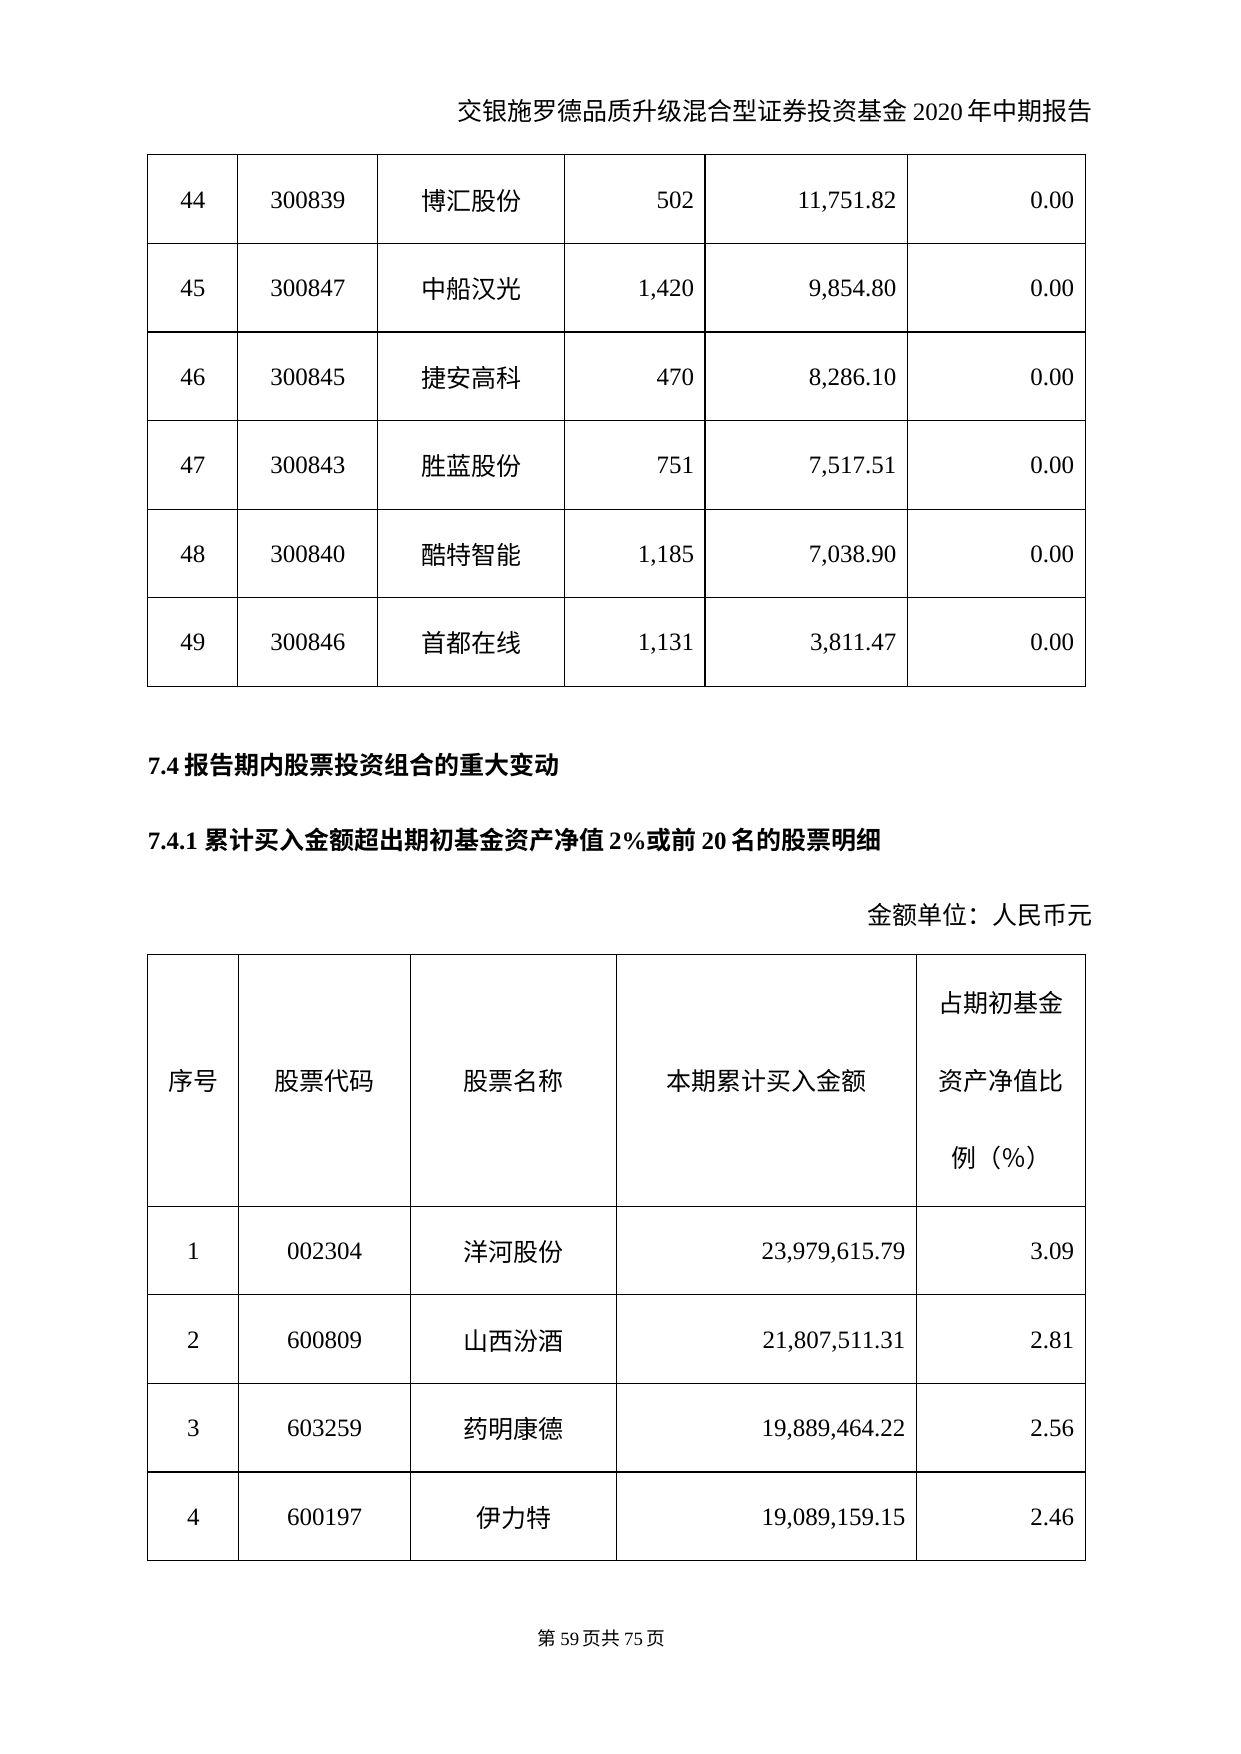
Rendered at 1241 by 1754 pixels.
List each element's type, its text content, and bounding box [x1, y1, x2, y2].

table_cell 47 [148, 421, 237, 508]
table_cell 胜蓝股份 [378, 421, 564, 508]
table_cell 23,979,615.79 [617, 1207, 916, 1294]
table_cell 1,131 [565, 598, 704, 686]
table_cell 0.00 [908, 244, 1085, 331]
table_cell 4 [148, 1473, 238, 1560]
table_cell 300845 [238, 333, 377, 420]
table_cell 44 [148, 155, 237, 243]
table_cell 3.09 [917, 1207, 1085, 1294]
table_cell 1,420 [565, 244, 704, 331]
table_cell 470 [565, 333, 704, 420]
table_cell 603259 [239, 1384, 410, 1471]
table_cell 600809 [239, 1295, 410, 1383]
table_cell 8,286.10 [706, 333, 907, 420]
text 金额单位：人民币元 [149, 881, 1092, 946]
table_cell 3,811.47 [706, 598, 907, 686]
text 7.4.1 累计买入金额超出期初基金资产净值2%或前20名的股票明细 [148, 806, 1092, 871]
table_cell 48 [148, 510, 237, 597]
table_cell 21,807,511.31 [617, 1295, 916, 1383]
table_header 序号 [148, 955, 238, 1206]
table_cell 山西汾酒 [411, 1295, 616, 1383]
table_cell 0.00 [908, 333, 1085, 420]
table_header 股票代码 [239, 955, 410, 1206]
table_cell 49 [148, 598, 237, 686]
table_cell 2.46 [917, 1473, 1085, 1560]
table_cell 1,185 [565, 510, 704, 597]
table_cell 博汇股份 [378, 155, 564, 243]
table_header 股票名称 [411, 955, 616, 1206]
table_cell 药明康德 [411, 1384, 616, 1471]
subtitle 7.4报告期内股票投资组合的重大变动 [148, 731, 1092, 796]
table_cell 0.00 [908, 155, 1085, 243]
table_cell 0.00 [908, 510, 1085, 597]
table_cell 502 [565, 155, 704, 243]
table_cell 洋河股份 [411, 1207, 616, 1294]
table_header 占期初基金资产净值比例（％） [917, 955, 1085, 1206]
table_cell 2.56 [917, 1384, 1085, 1471]
table_cell 300843 [238, 421, 377, 508]
table_cell 300840 [238, 510, 377, 597]
table_cell 首都在线 [378, 598, 564, 686]
table_cell 0.00 [908, 598, 1085, 686]
table_header 本期累计买入金额 [617, 955, 916, 1206]
table_cell 300846 [238, 598, 377, 686]
table_cell 11,751.82 [706, 155, 907, 243]
table_cell 45 [148, 244, 237, 331]
table_cell 7,517.51 [706, 421, 907, 508]
table_cell 3 [148, 1384, 238, 1471]
table_cell 7,038.90 [706, 510, 907, 597]
table_cell 0.00 [908, 421, 1085, 508]
table_cell 002304 [239, 1207, 410, 1294]
table_cell 酷特智能 [378, 510, 564, 597]
table_cell 600197 [239, 1473, 410, 1560]
table_cell 751 [565, 421, 704, 508]
table_cell 300839 [238, 155, 377, 243]
table_cell 300847 [238, 244, 377, 331]
table_cell 19,889,464.22 [617, 1384, 916, 1471]
table_cell 2 [148, 1295, 238, 1383]
table_cell 46 [148, 333, 237, 420]
table_cell 1 [148, 1207, 238, 1294]
table_cell 中船汉光 [378, 244, 564, 331]
table_cell 2.81 [917, 1295, 1085, 1383]
table_cell 伊力特 [411, 1473, 616, 1560]
table_cell 9,854.80 [706, 244, 907, 331]
table_cell 捷安高科 [378, 333, 564, 420]
table_cell 19,089,159.15 [617, 1473, 916, 1560]
